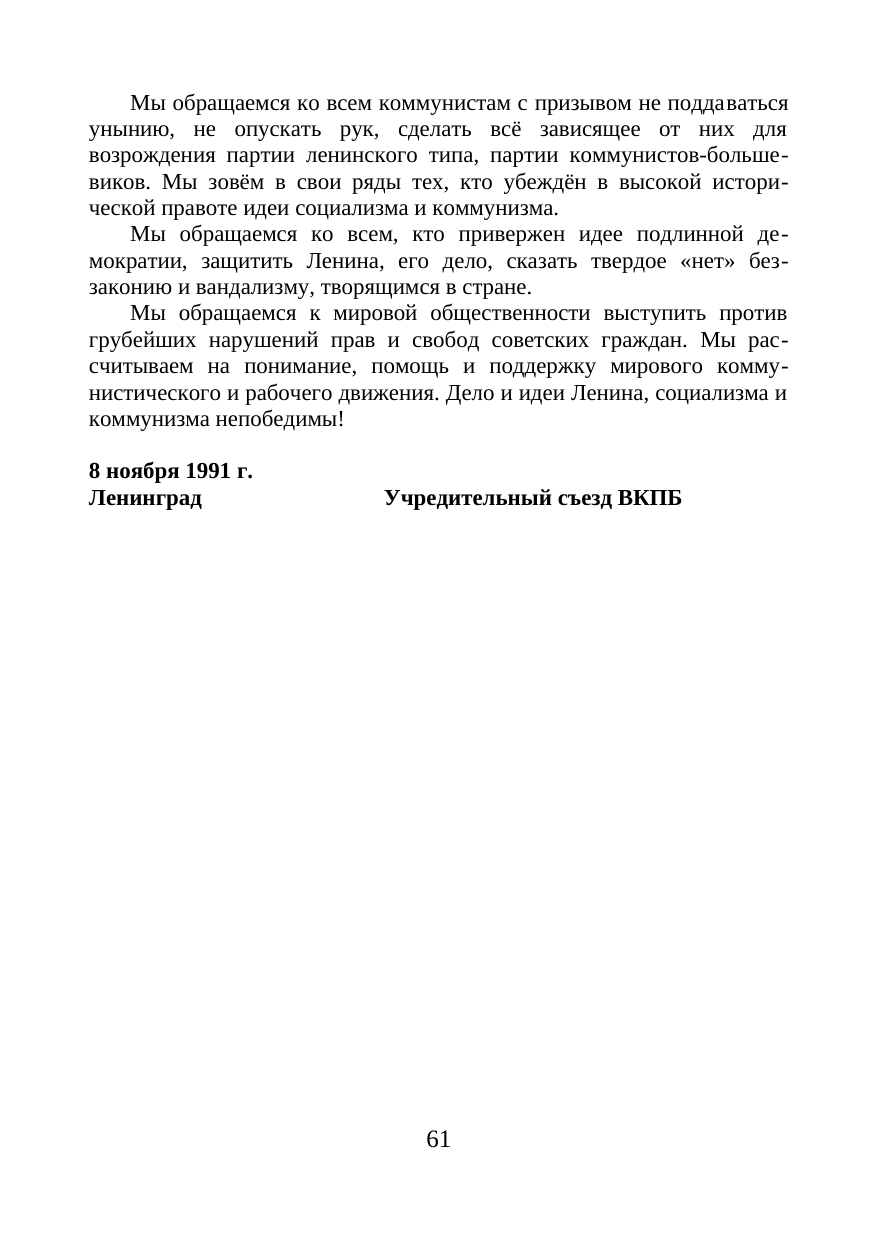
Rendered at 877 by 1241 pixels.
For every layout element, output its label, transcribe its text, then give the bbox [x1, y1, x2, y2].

text Мы обращаемся ко всем коммунистам с призывом не поддаваться унынию, не опускать рук, сделать всё зависящее от них для возрождения партии ленинского типа, партии коммунистов-большевиков. Мы зовём в свои ряды тех, кто убеждён в высокой исторической правоте идеи социализма и коммунизма. [89, 89, 788, 220]
text 8 ноября 1991 г. [89, 458, 788, 484]
text Мы обращаемся ко всем, кто привержен идее подлинной демократии, защитить Ленина, его дело, сказать твердое «нет» беззаконию и вандализму, творящимся в стране. [89, 220, 788, 299]
text Мы обращаемся к мировой общественности выступить против грубейших нарушений прав и свобод советских граждан. Мы рассчитываем на понимание, помощь и поддержку мирового коммунистического и рабочего движения. Дело и идеи Ленина, социализма и коммунизма непобедимы! [89, 299, 788, 431]
text Ленинград Учредительный съезд ВКПБ [89, 484, 788, 510]
